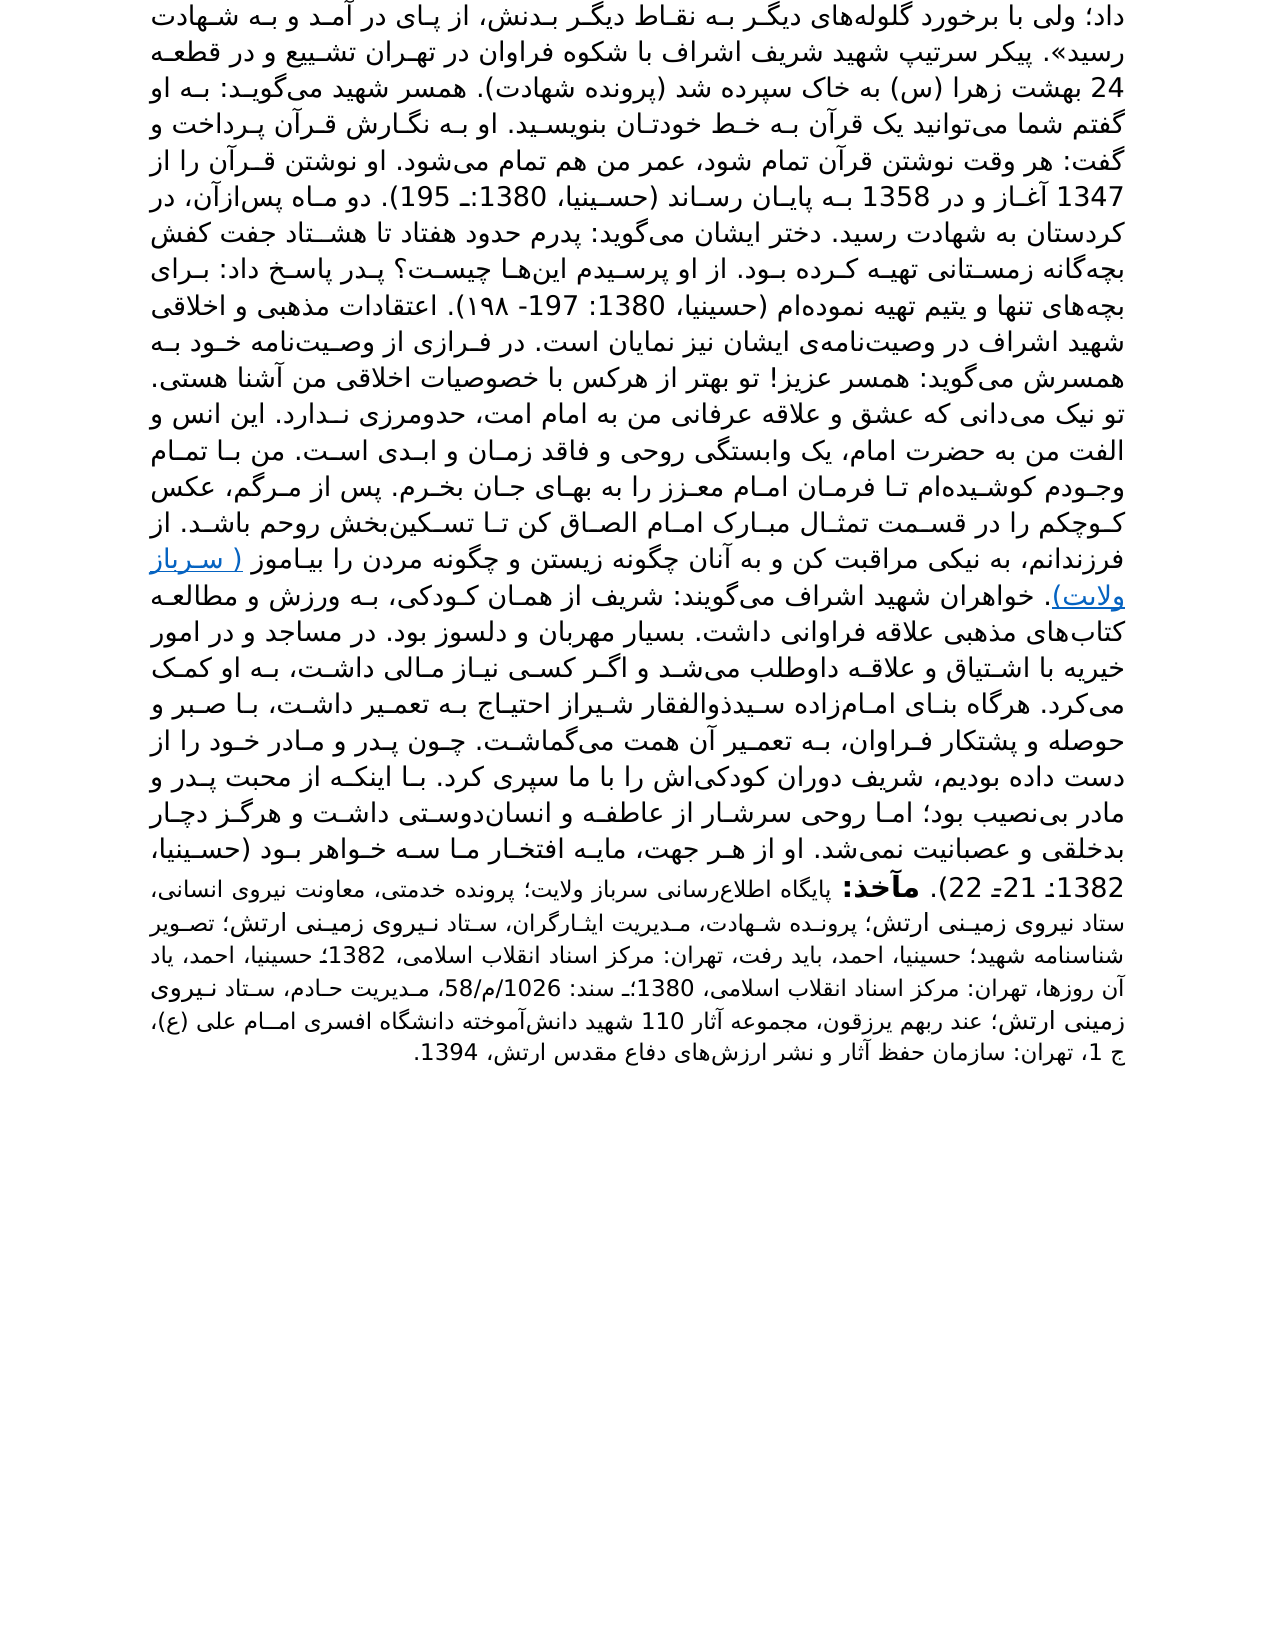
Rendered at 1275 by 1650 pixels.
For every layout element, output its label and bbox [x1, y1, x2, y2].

text [150, 0, 1125, 109]
text [150, 177, 1125, 1066]
